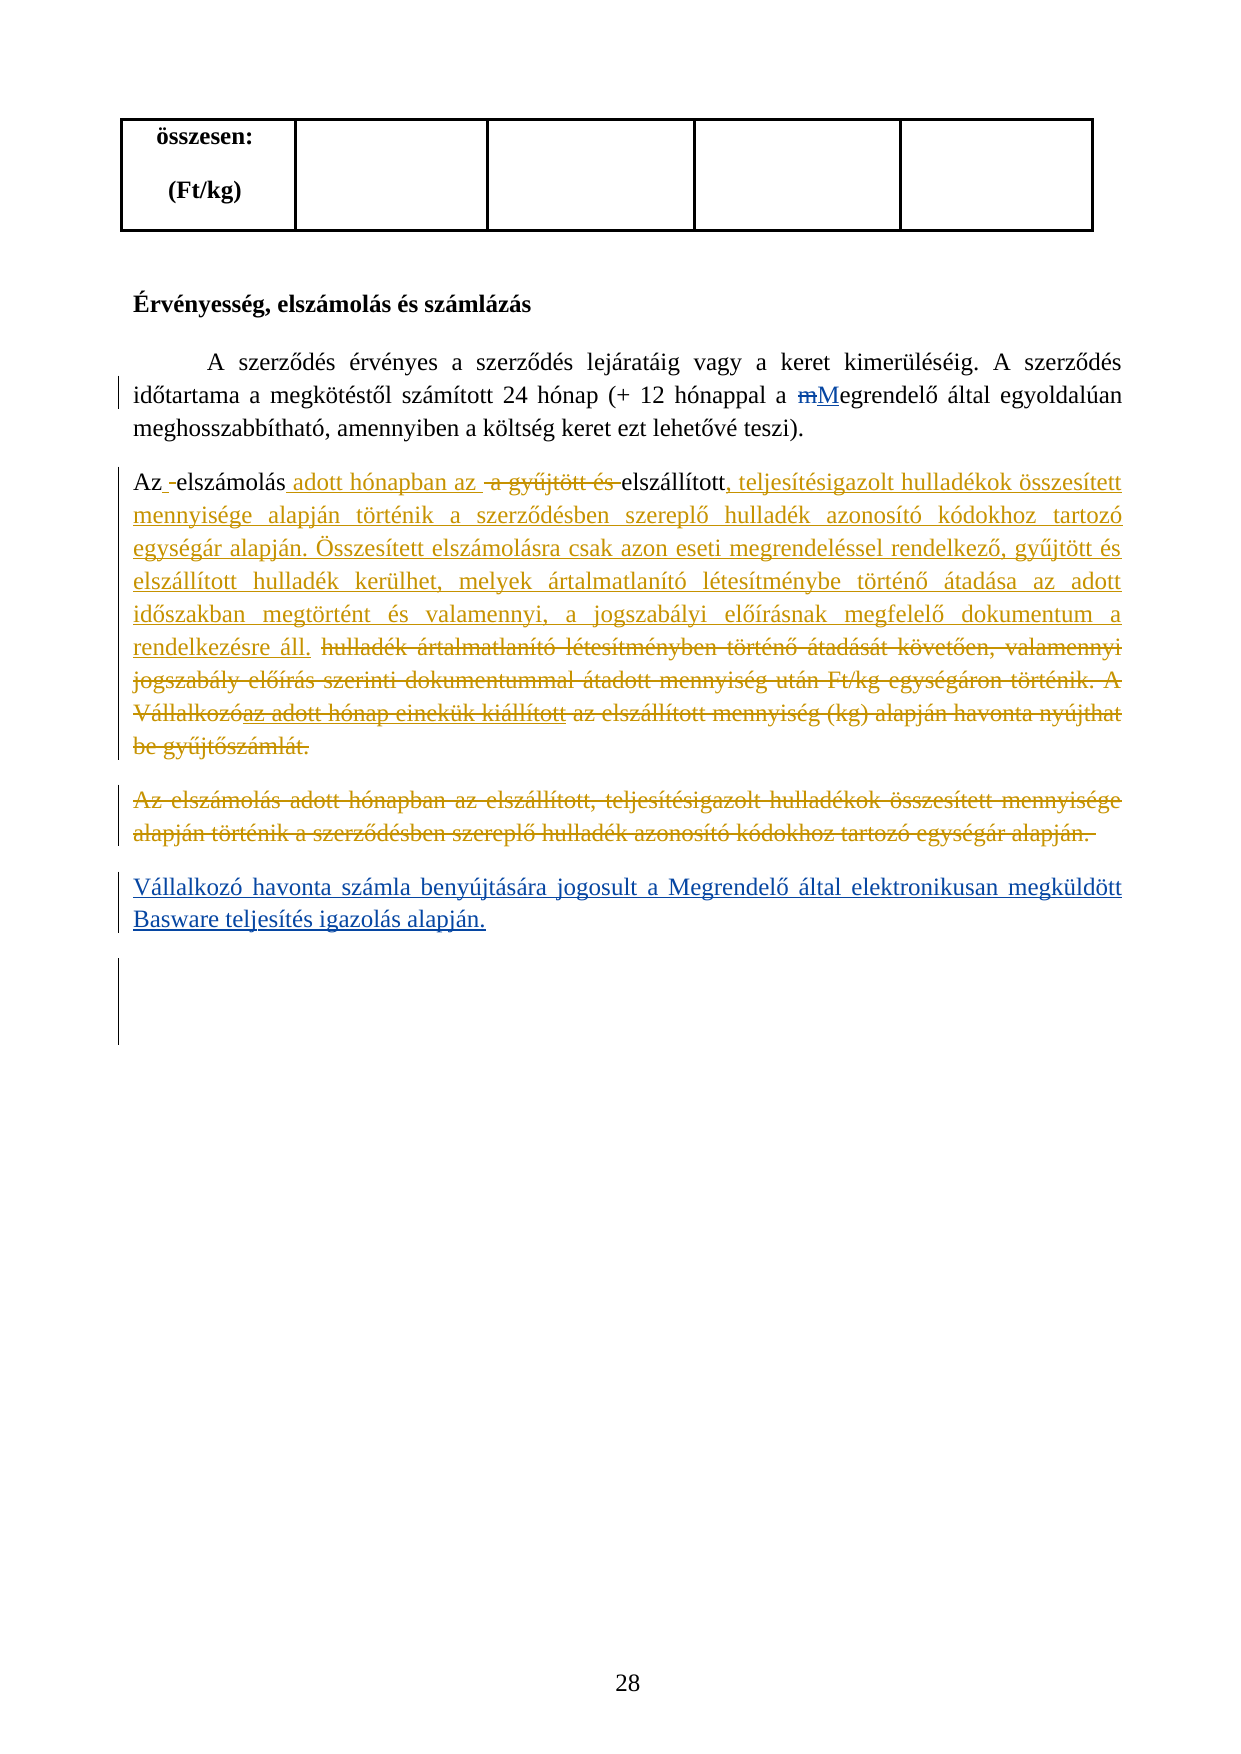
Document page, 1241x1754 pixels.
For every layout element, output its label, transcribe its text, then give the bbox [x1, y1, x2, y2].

text Érvényesség, elszámolás és számlázás [133, 289, 1122, 318]
text Azelszámoláselszállított [133, 715, 1122, 759]
text A szerződés érvényes a szerződés lejáratáig vagy a keret kimerüléséig. A szerződés időtartama a megkötéstől számított 24 hónap (+ 12 hónappal a egrendelő által egyoldalúan meghosszabbítható, amennyiben a költség keret ezt lehetővé teszi). [133, 347, 1122, 442]
text Azelszámoláselszállított [133, 682, 1122, 713]
text Azelszámoláselszállított [133, 559, 1122, 591]
table_cell összesen: (Ft/kg) [123, 121, 294, 229]
text Azelszámoláselszállított [133, 526, 1122, 558]
table_cell [696, 121, 899, 229]
table_cell [489, 121, 693, 229]
text Azelszámoláselszállított [133, 625, 1122, 680]
table_cell [902, 121, 1091, 229]
text Azelszámoláselszállított [133, 592, 1122, 624]
text Azelszámoláselszállított [133, 467, 1122, 525]
table_cell [297, 121, 486, 229]
